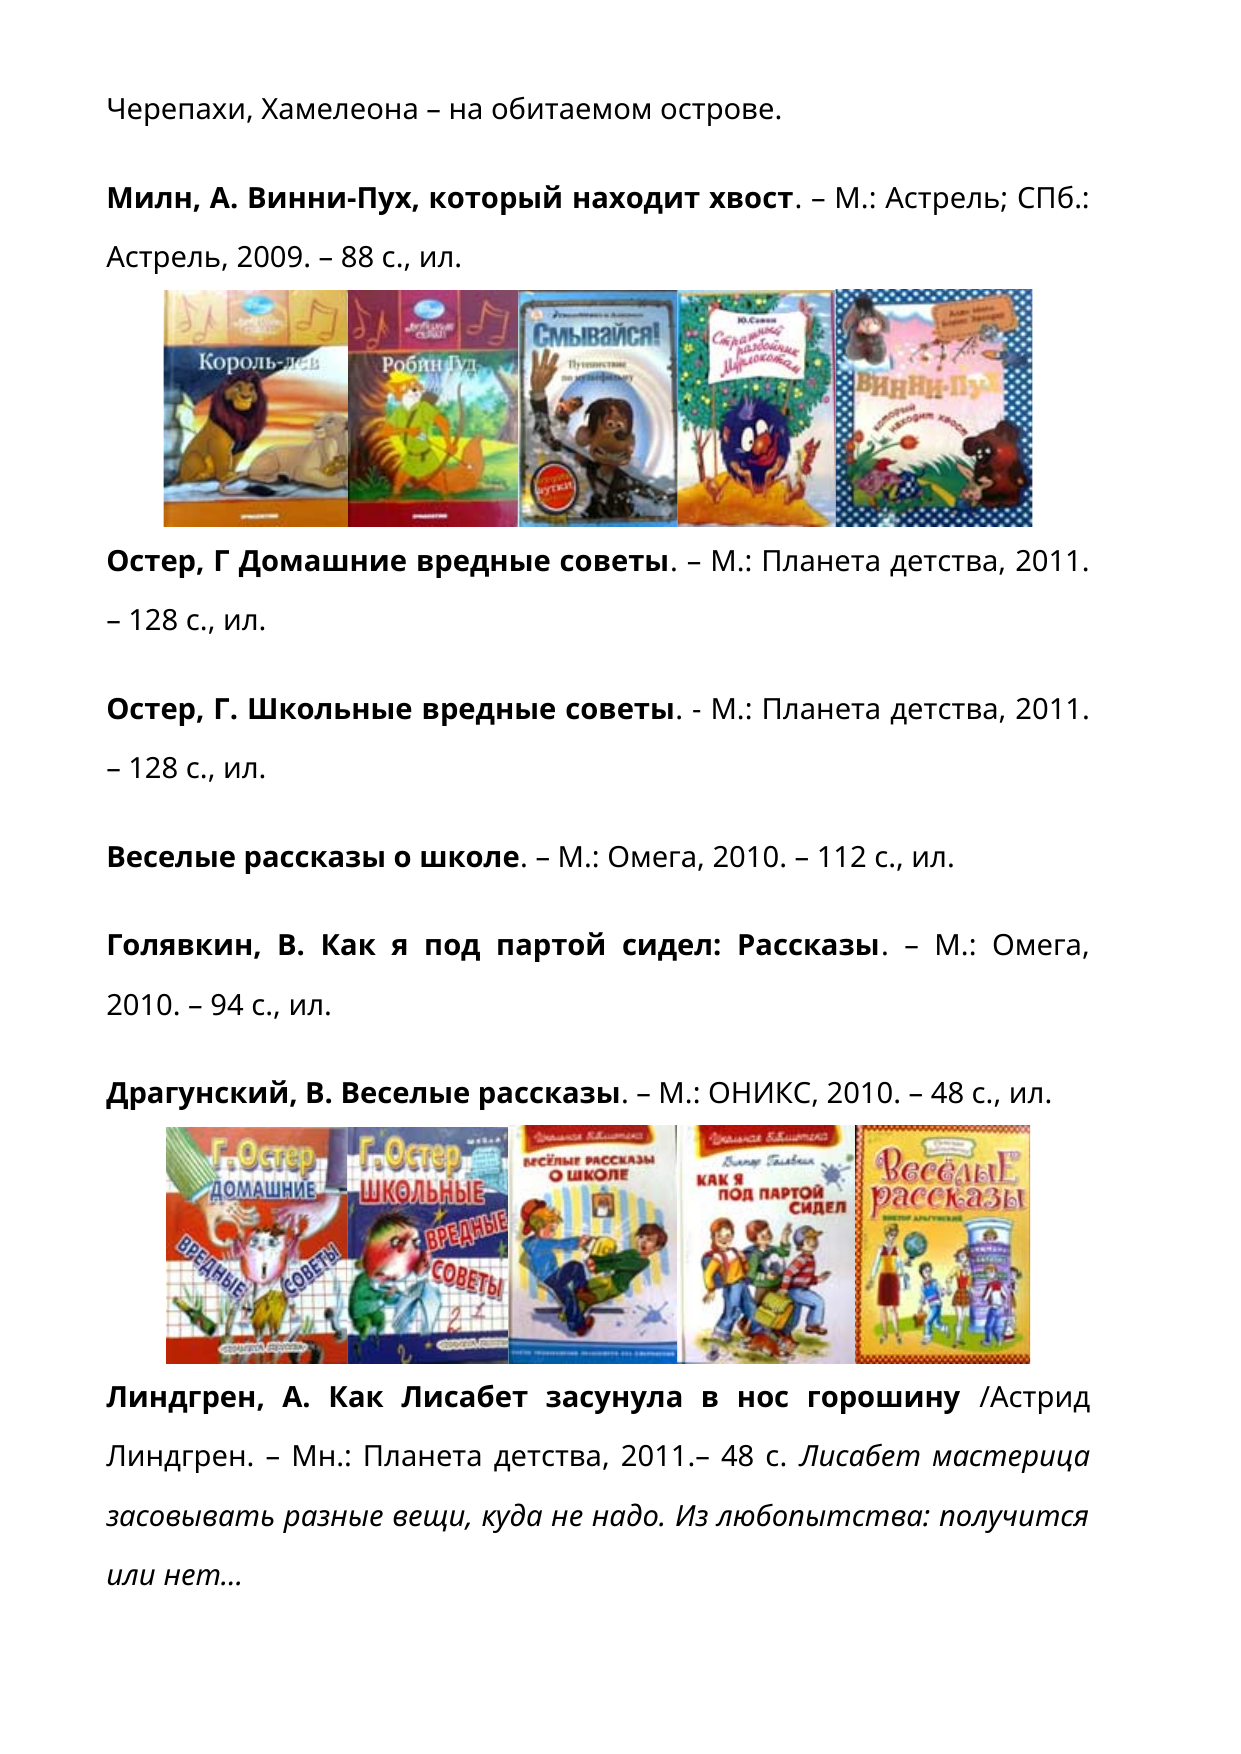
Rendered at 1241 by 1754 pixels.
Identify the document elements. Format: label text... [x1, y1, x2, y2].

table_cell Остер, Г Домашние вредные советы. – М.: Планета детства, 2011. – 128 с., ил. Остер, Г. Школьные вредные советы. - М.: Планета детства, 2011. – 128 с., ил. Веселые рассказы о школе. – М.: Омега, 2010. – 112 с., ил. Голявкин, В. Как я под партой сидел: Рассказы. – М.: Омега, 2010. – 94 с., ил. Драгунский, В. Веселые рассказы. – М.: ОНИКС, 2010. – 48 с., ил. [59, 540, 1137, 1126]
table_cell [59, 59, 1137, 289]
picture [166, 1125, 1030, 1364]
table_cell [59, 1376, 1137, 1607]
picture [163, 289, 1033, 527]
table_cell [59, 1126, 1137, 1376]
table_cell [59, 289, 1137, 540]
